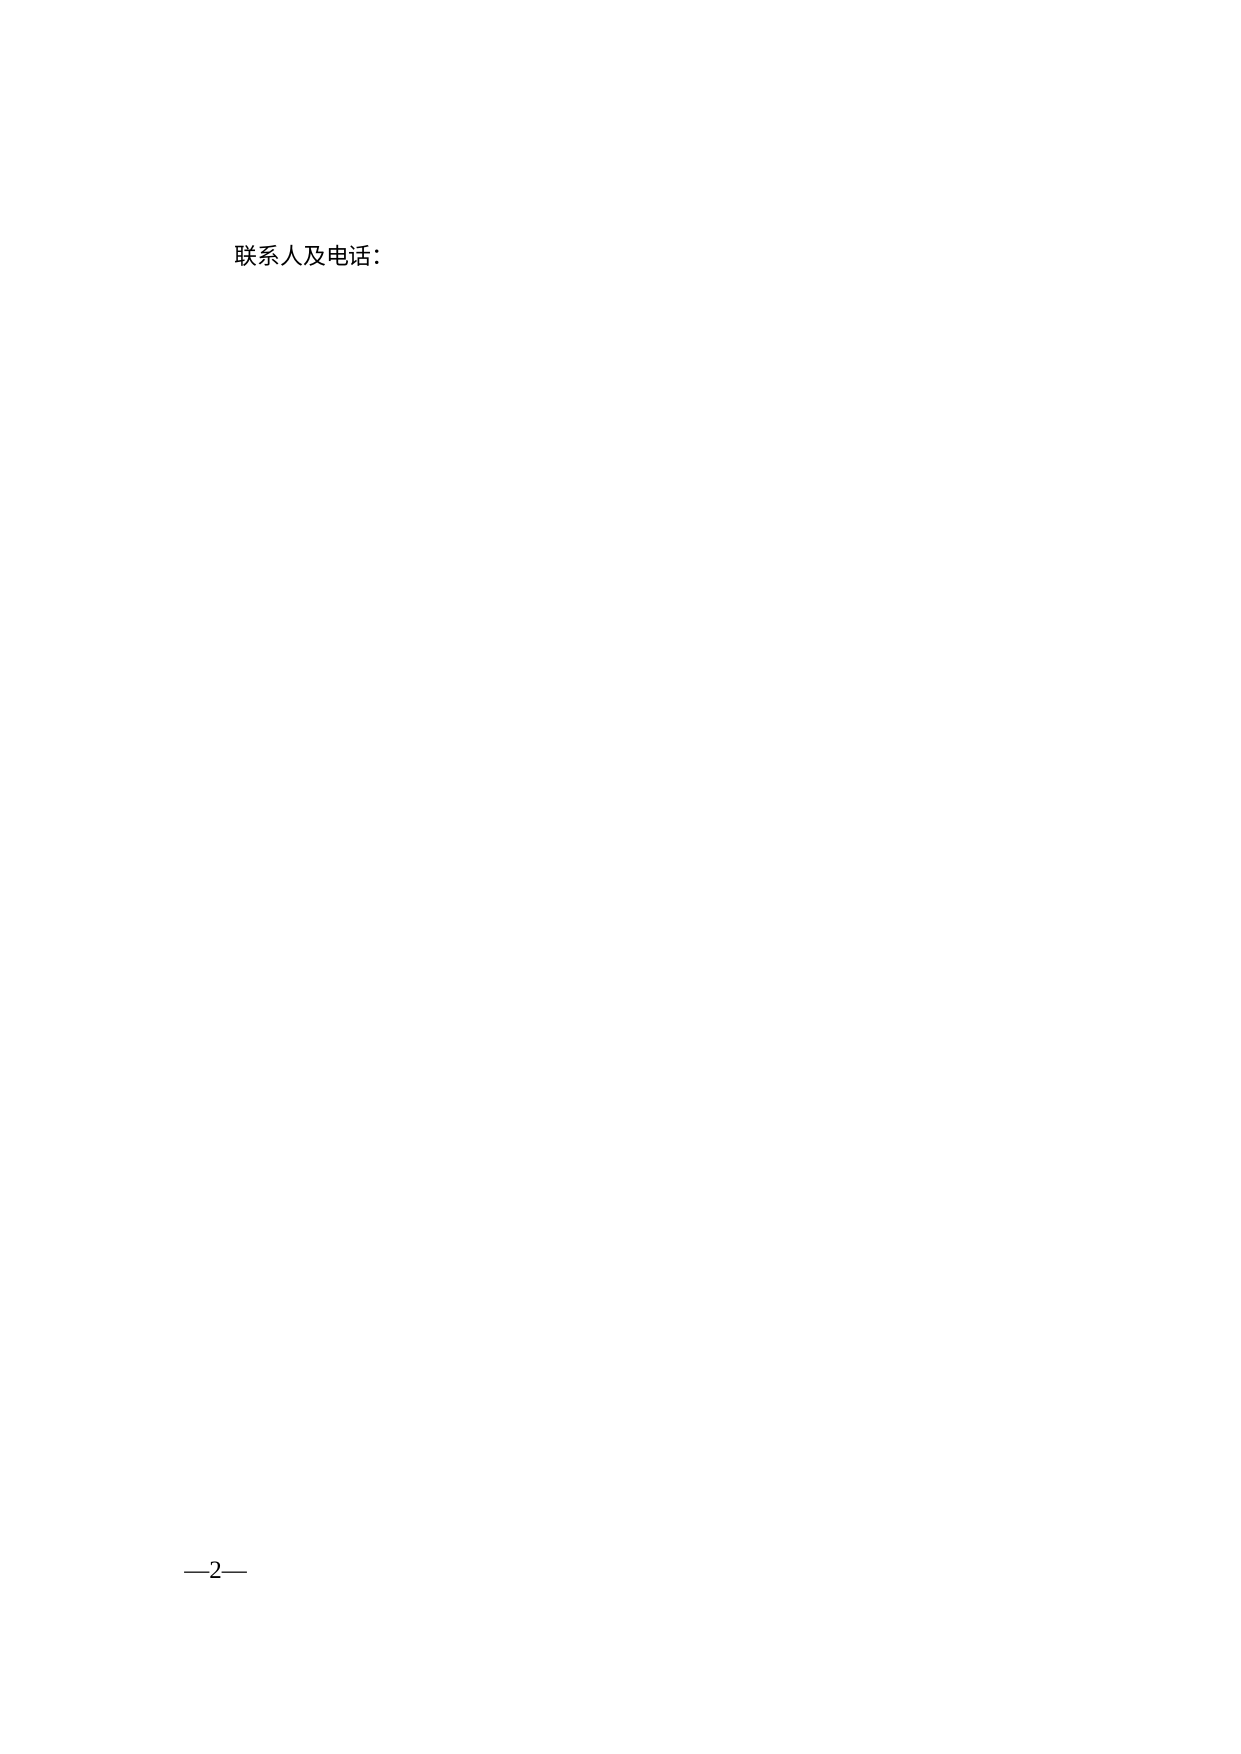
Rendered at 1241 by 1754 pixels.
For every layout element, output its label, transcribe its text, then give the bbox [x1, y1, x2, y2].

text 联系人及电话： [165, 231, 1087, 278]
